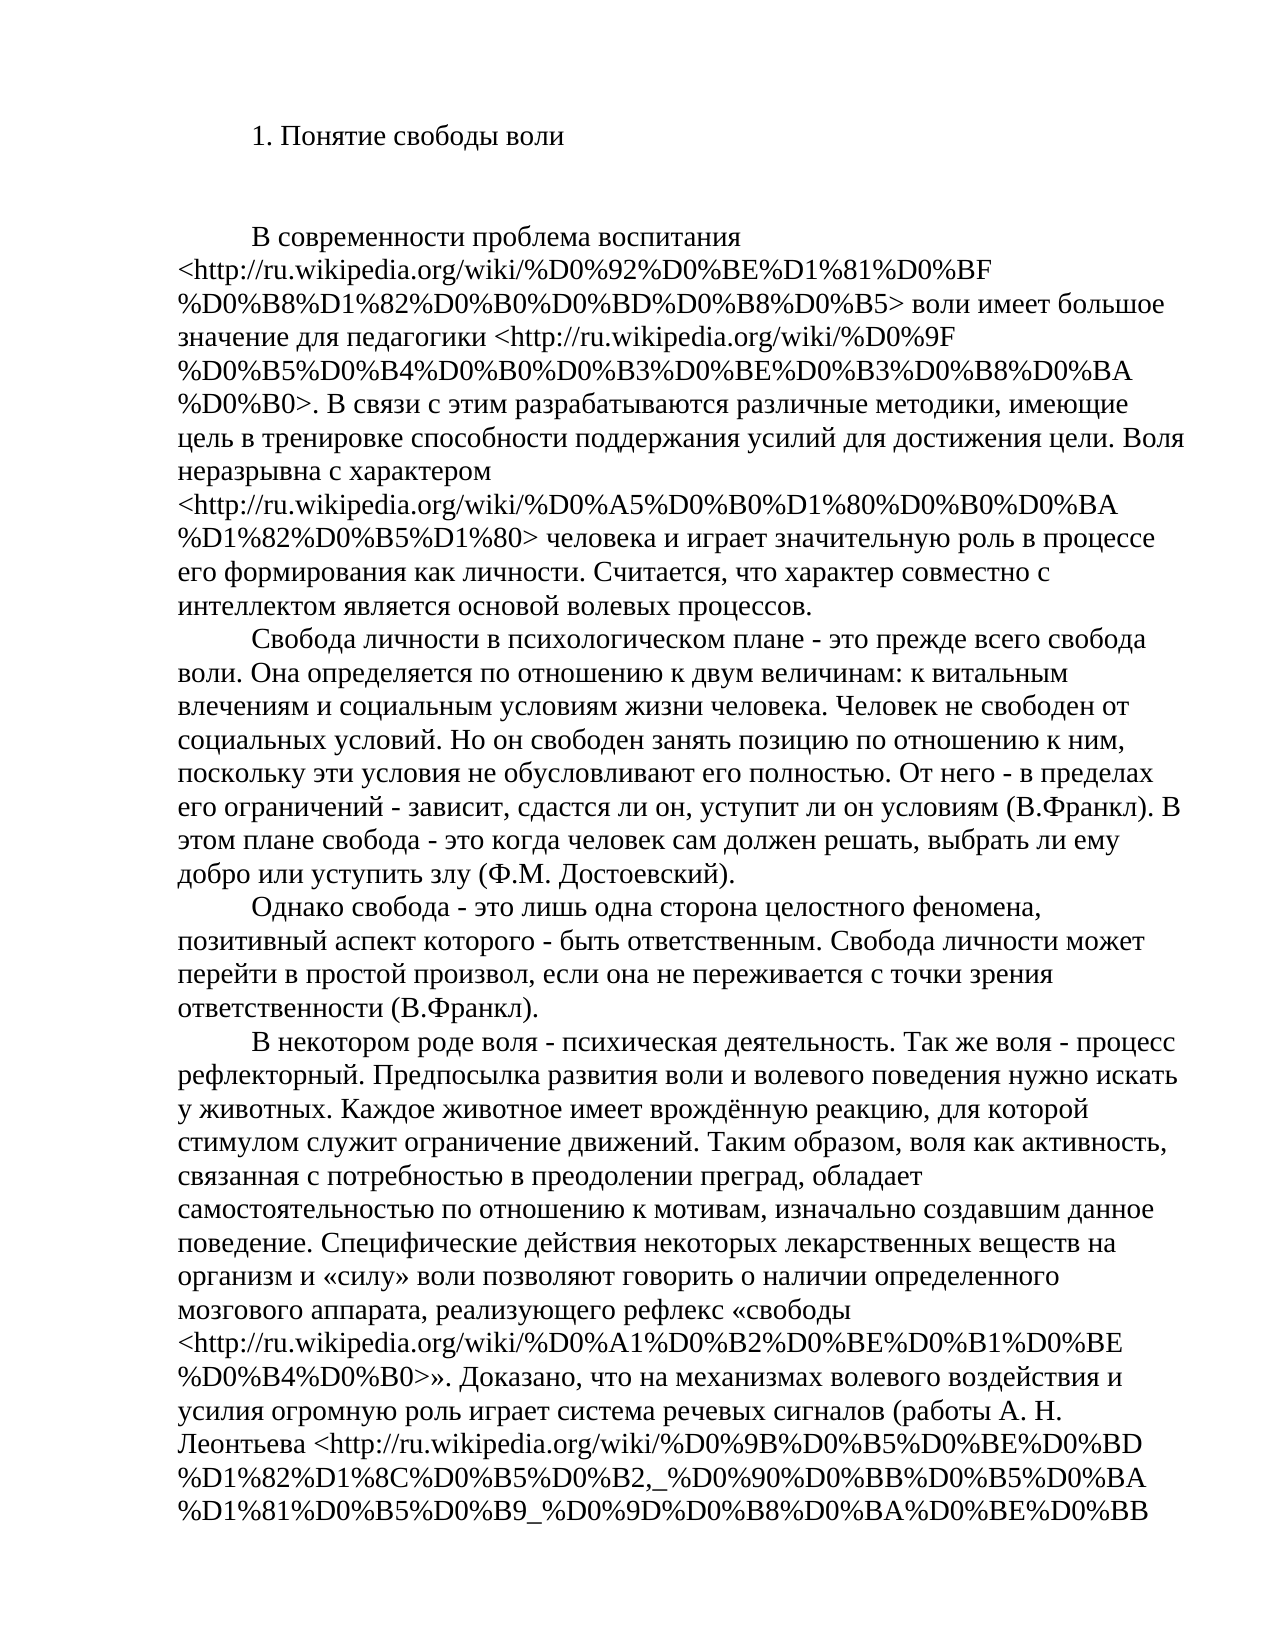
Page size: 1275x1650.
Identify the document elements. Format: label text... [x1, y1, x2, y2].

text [177, 1024, 1186, 1527]
text В современности проблема воспитания <http://ru.wikipedia.org/wiki/%D0%92%D0%BE%D1%81%D0%BF%D0%B8%D1%82%D0%B0%D0%BD%D0%B8%D0%B5> воли имеет большое значение для педагогики <http://ru.wikipedia.org/wiki/%D0%9F%D0%B5%D0%B4%D0%B0%D0%B3%D0%BE%D0%B3%D0%B8%D0%BA%D0%B0>. В связи с этим разрабатываются различные методики, имеющие цель в тренировке способности поддержания усилий для достижения цели. Воля неразрывна с характером <http://ru.wikipedia.org/wiki/%D0%A5%D0%B0%D1%80%D0%B0%D0%BA%D1%82%D0%B5%D1%80> человека и играет значительную роль в процессе его формирования как личности. Считается, что характер совместно с интеллектом является основой волевых процессов. [177, 219, 1186, 621]
subtitle 1. Понятие свободы воли [177, 118, 1186, 152]
text Однако свобода - это лишь одна сторона целостного феномена, позитивный аспект которого - быть ответственным. Свобода личности может перейти в простой произвол, если она не переживается с точки зрения ответственности (В.Франкл). [177, 889, 1186, 1024]
text Свобода личности в психологическом плане - это прежде всего свобода воли. Она определяется по отношению к двум величинам: к витальным влечениям и социальным условиям жизни человека. Человек не свободен от социальных условий. Но он свободен занять позицию по отношению к ним, поскольку эти условия не обусловливают его полностью. От него - в пределах его ограничений - зависит, сдастся ли он, уступит ли он условиям (В.Франкл). В этом плане свобода - это когда человек сам должен решать, выбрать ли ему добро или уступить злу (Ф.М. Достоевский). [177, 621, 1186, 889]
